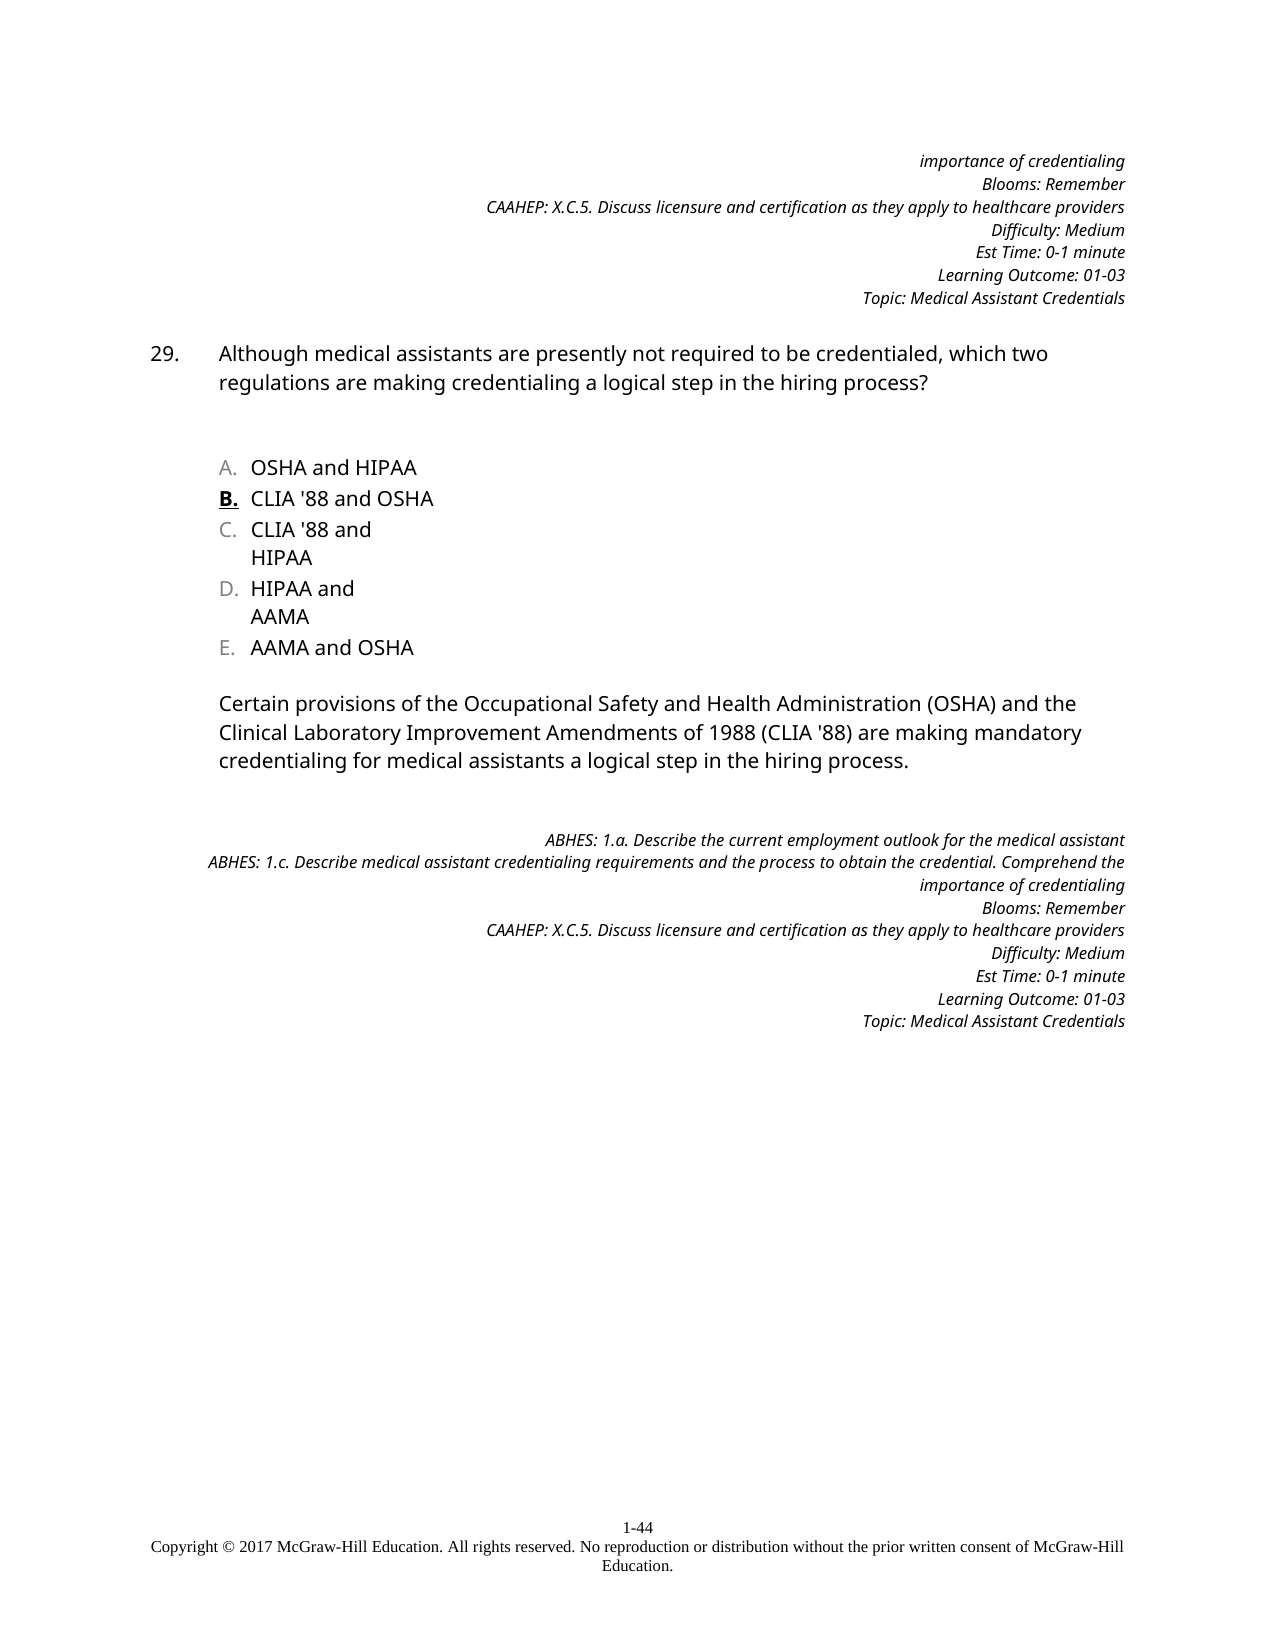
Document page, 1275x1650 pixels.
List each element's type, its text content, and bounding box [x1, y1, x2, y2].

table_header ABHES: 1.a. Describe the current employment outlook for the medical assistant ABHES: 1.c. Describe medical assistant credentialing requirements and the process to obtain the credential. Comprehend the importance of credentialing Blooms: Remember CAAHEP: X.C.5. Discuss licensure and certification as they apply to healthcare providers Difficulty: Medium Est Time: 0-1 minute Learning Outcome: 01-03 Topic: Medical Assistant Credentials [150, 828, 1125, 1061]
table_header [150, 150, 1125, 337]
table_header Although medical assistants are presently not required to be credentialed, which two regulations are making credentialing a logical step in the hiring process? Certain provisions of the Occupational Safety and Health Administration (OSHA) and the Clinical Laboratory Improvement Amendments of 1988 (CLIA '88) are making mandatory credentialing for medical assistants a logical step in the hiring process. [219, 340, 1125, 803]
table_header 29. [150, 340, 218, 803]
